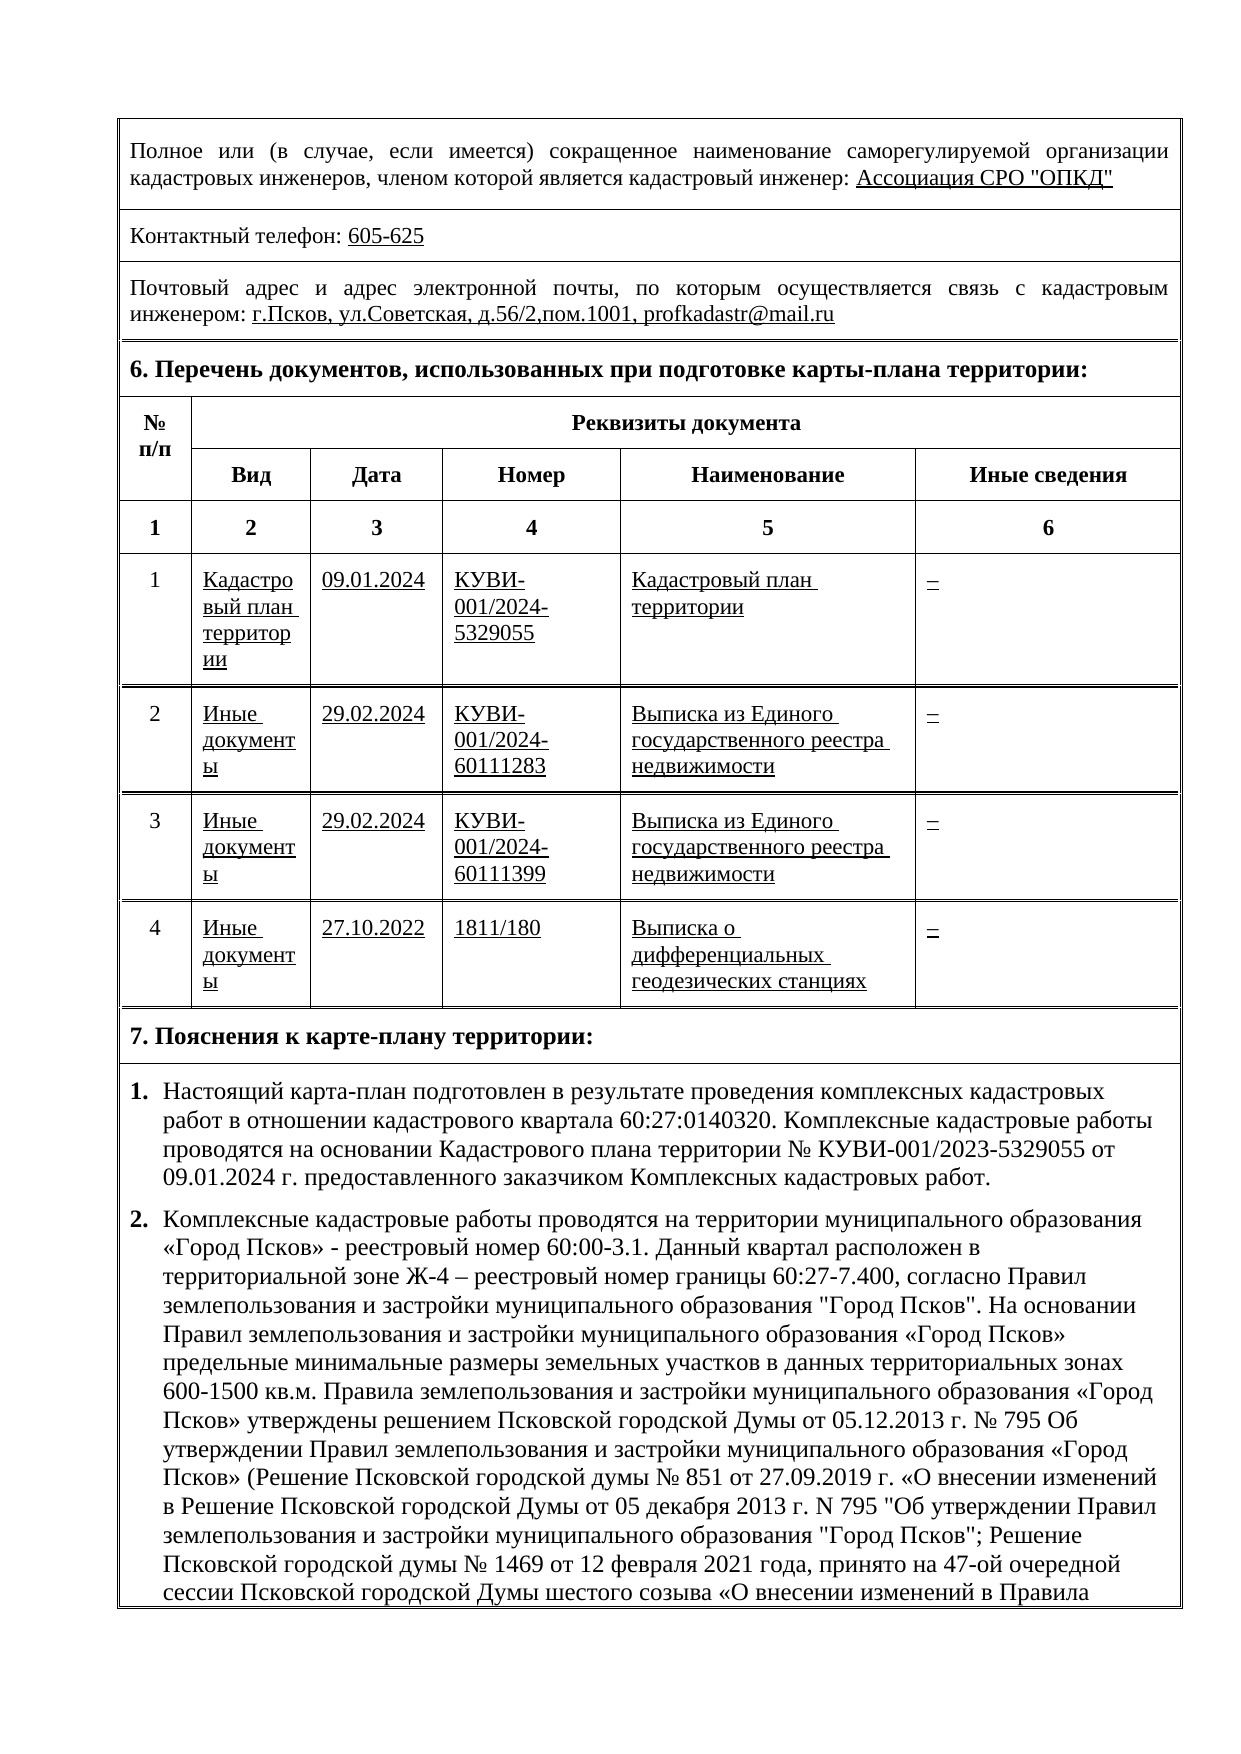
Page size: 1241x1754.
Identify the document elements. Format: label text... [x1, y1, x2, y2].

table_cell КУВИ-001/2024-60111283 [443, 688, 620, 791]
table_cell Реквизиты документа [192, 397, 1180, 448]
table_cell 4 [120, 899, 191, 1006]
table_cell 4 [443, 501, 620, 553]
table_cell Кадастровый план территории [621, 554, 915, 684]
table_cell 1 [120, 501, 191, 553]
table_cell 5 [621, 501, 915, 553]
table_cell 09.01.2024 [311, 554, 442, 684]
table_cell 2 [118, 684, 191, 791]
table_cell 1 [120, 554, 191, 684]
table_cell 6. Перечень документов, использованных при подготовке карты-плана территории: [120, 339, 1180, 396]
table_cell Выписка из Единого государственного реестра недвижимости [621, 688, 915, 791]
table_cell 29.02.2024 [311, 795, 442, 899]
table_cell КУВИ-001/2024-5329055 [443, 554, 620, 684]
table_cell Иные сведения [916, 449, 1180, 500]
table_cell Иные документы [192, 688, 310, 791]
table_cell – [916, 554, 1180, 684]
table_cell Контактный телефон: 605-625 [120, 210, 1180, 261]
table_cell 6 [916, 501, 1180, 553]
table_cell Наименование [621, 449, 915, 500]
table_cell – [916, 899, 1180, 1006]
table_cell Выписка из Единого государственного реестра недвижимости [621, 795, 915, 899]
table_cell 27.10.2022 [311, 902, 442, 1006]
table_cell 3 [120, 791, 191, 899]
table_cell – [916, 684, 1181, 791]
table_cell 3 [311, 501, 442, 553]
table_cell Полное или (в случае, если имеется) сокращенное наименование саморегулируемой организации кадастровых инженеров, членом которой является кадастровый инженер: Ассоциация СРО "ОПКД" [120, 119, 1180, 209]
table_cell 2 [192, 501, 310, 553]
table_cell 7. Пояснения к карте-плану территории: [120, 1006, 1180, 1063]
table_cell Кадастровый план территории [192, 554, 310, 684]
table_cell – [916, 791, 1180, 899]
table_cell КУВИ-001/2024-60111399 [443, 795, 620, 899]
table_cell 29.02.2024 [311, 688, 442, 791]
table_cell Номер [443, 449, 620, 500]
table_cell № п/п [120, 397, 191, 500]
table_cell Почтовый адрес и адрес электронной почты, по которым осуществляется связь с кадастровым инженером: г.Псков, ул.Советская, д.56/2,пом.1001, profkadastr@mail.ru [120, 262, 1180, 339]
table_cell 1811/180 [443, 902, 620, 1006]
table_cell Выписка о дифференциальных геодезических станциях [621, 902, 915, 1006]
table_cell Иные документы [192, 902, 310, 1006]
table_cell Иные документы [192, 795, 310, 899]
table_cell Вид [192, 449, 310, 500]
table_cell Дата [311, 449, 442, 500]
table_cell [120, 1064, 1180, 1606]
